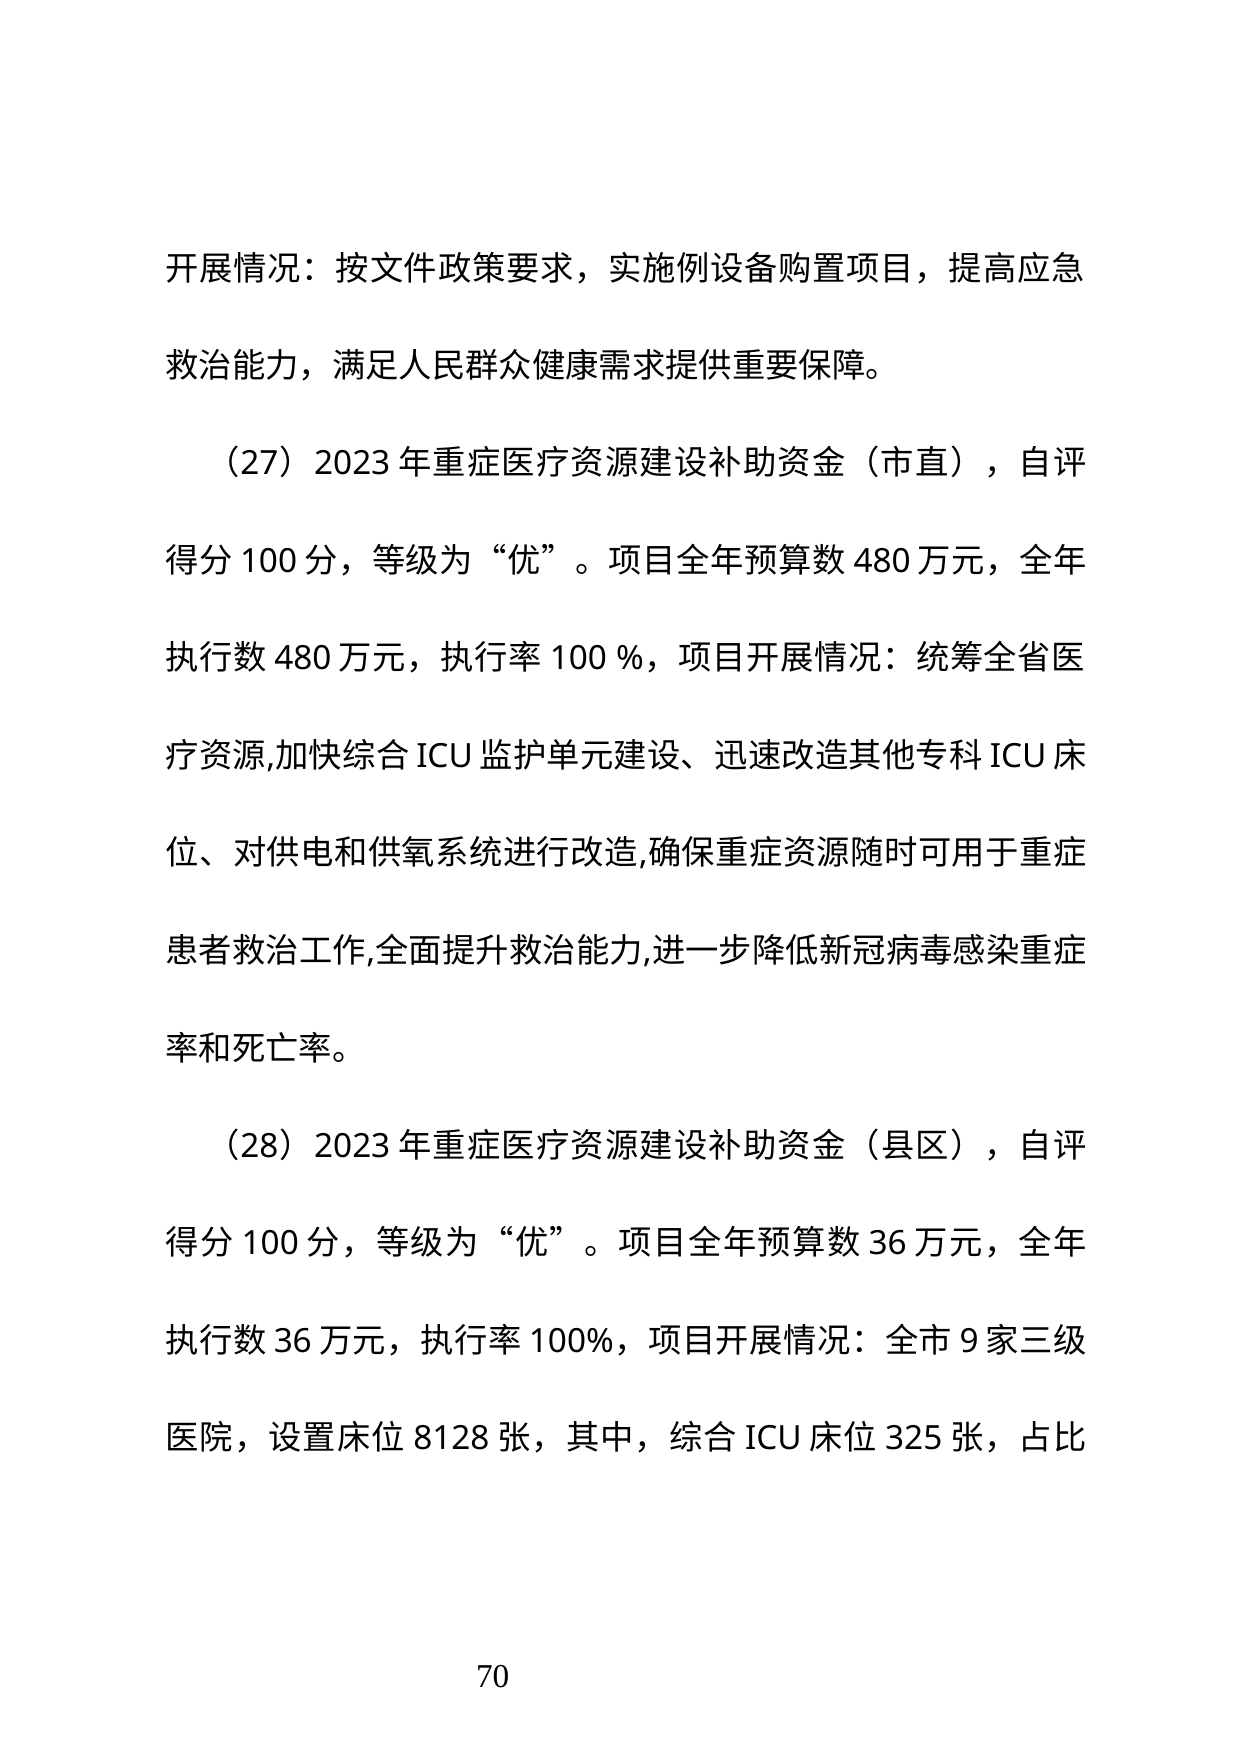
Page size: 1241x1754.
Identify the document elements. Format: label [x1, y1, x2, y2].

text [165, 233, 1087, 1468]
